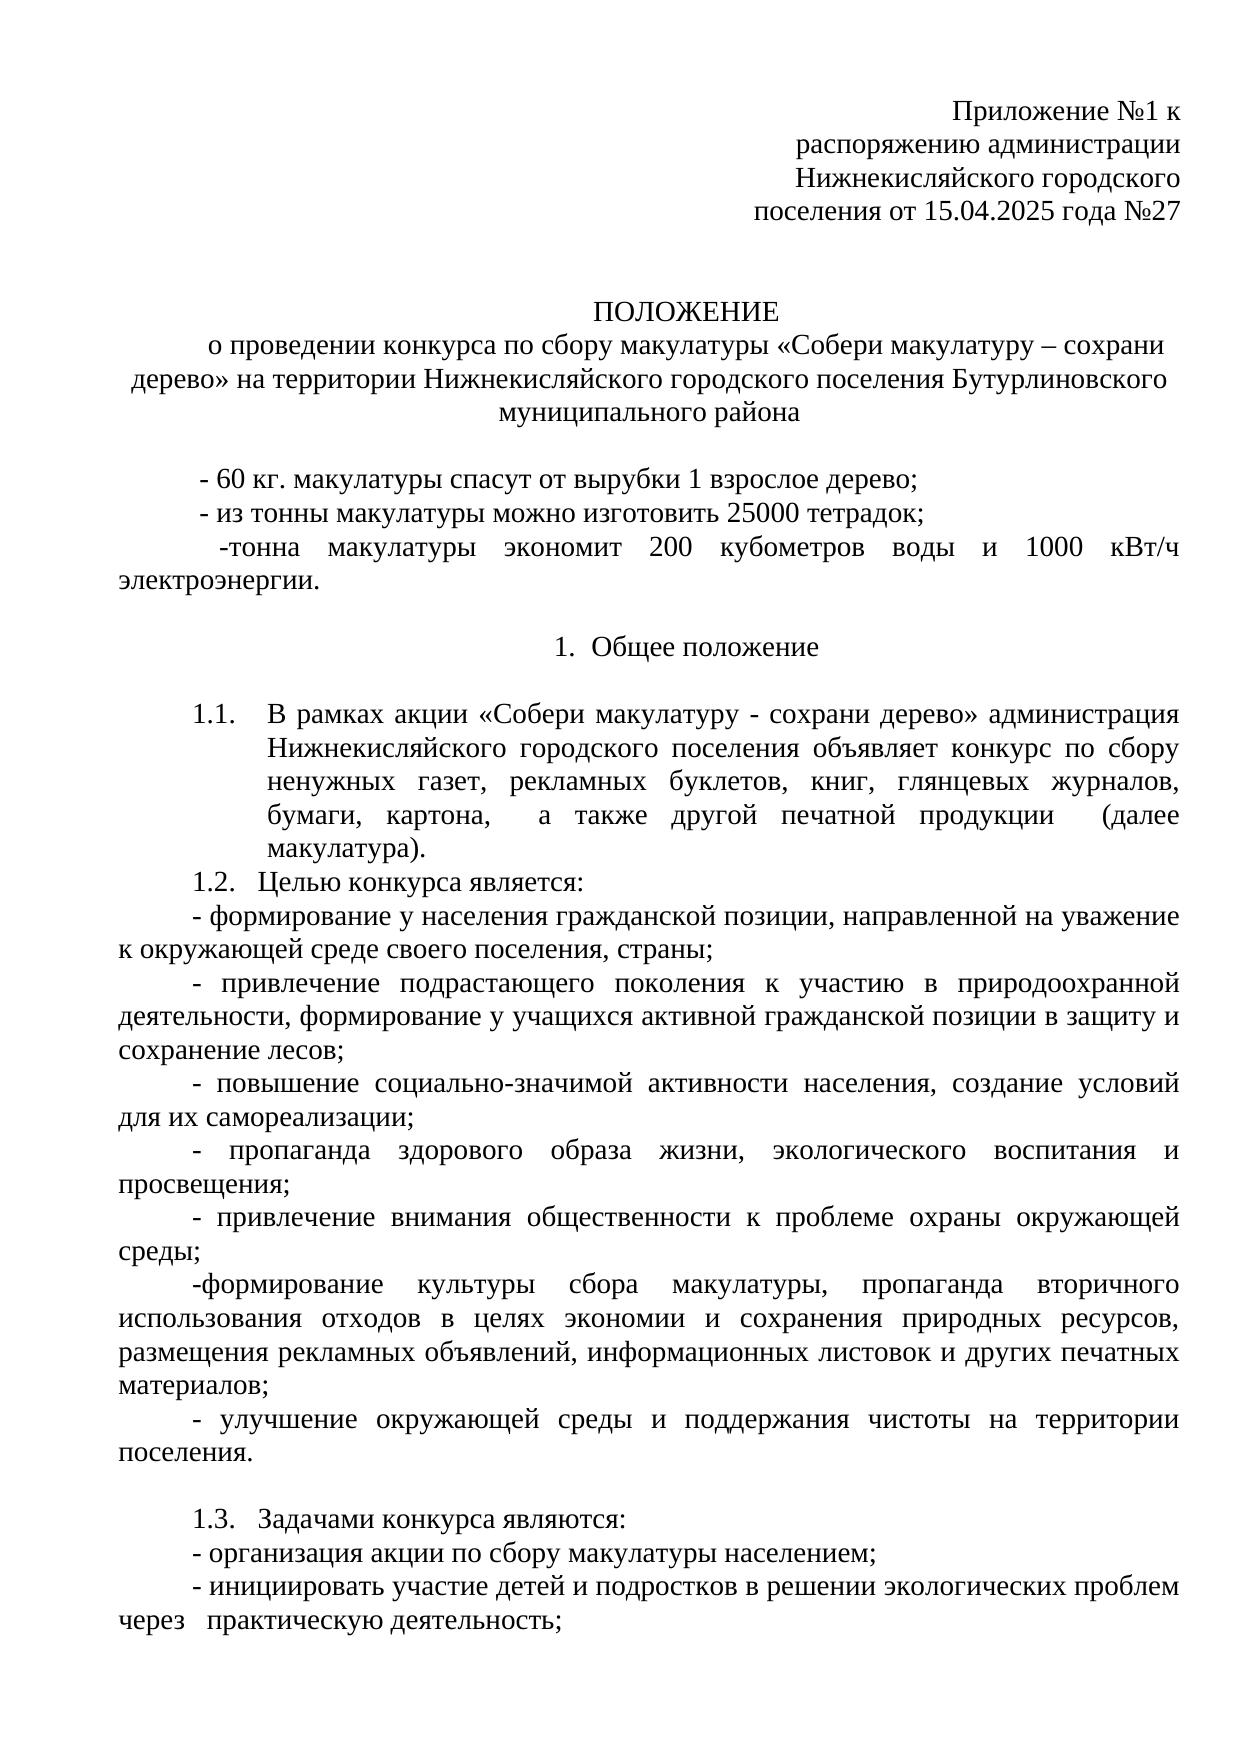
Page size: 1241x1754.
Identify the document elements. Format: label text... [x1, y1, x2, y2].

text о проведении конкурса по сбору макулатуры «Собери макулатуру – сохрани дерево» на территории Нижнекисляйского городского поселения Бутурлиновского муниципального района [118, 327, 1181, 428]
text -формирование культуры сбора макулатуры, пропаганда вторичного использования отходов в целях экономии и сохранения природных ресурсов, размещения рекламных объявлений, информационных листовок и других печатных материалов; [118, 1267, 1181, 1401]
text - улучшение окружающей среды и поддержания чистоты на территории поселения. [118, 1401, 1181, 1468]
text - повышение социально-значимой активности населения, создание условий для их самореализации; [118, 1065, 1181, 1132]
list Общее положение [192, 629, 1181, 663]
list В рамках акции «Собери макулатуру - сохрани дерево» администрация Нижнекисляйского городского поселения объявляет конкурс по сбору ненужных газет, рекламных буклетов, книг, глянцевых журналов, бумаги, картона, а также другой печатной продукции (далее макулатура). [192, 696, 1181, 864]
text ПОЛОЖЕНИЕ [118, 294, 1181, 327]
text - из тонны макулатуры можно изготовить 25000 тетрадок; [118, 495, 1181, 529]
text поселения от 15.04.2025 года №27 [118, 193, 1181, 227]
text - организация акции по сбору макулатуры населением; [118, 1535, 1181, 1568]
text -тонна макулатуры экономит 200 кубометров воды и 1000 кВт/ч электроэнергии. [118, 529, 1181, 596]
text распоряжению администрации [118, 126, 1181, 160]
text - инициировать участие детей и подростков в решении экологических проблем через практическую деятельность; [118, 1568, 1181, 1636]
text - привлечение внимания общественности к проблеме охраны окружающей среды; [118, 1199, 1181, 1267]
text Нижнекисляйского городского [118, 160, 1181, 193]
text 1.3. Задачами конкурса являются: [118, 1501, 1181, 1535]
text Приложение №1 к [118, 93, 1181, 126]
text - 60 кг. макулатуры спасут от вырубки 1 взрослое дерево; [118, 462, 1181, 495]
text - пропаганда здорового образа жизни, экологического воспитания и просвещения; [118, 1132, 1181, 1199]
text - формирование у населения гражданской позиции, направленной на уважение к окружающей среде своего поселения, страны; [118, 898, 1181, 965]
text 1.2. Целью конкурса является: [118, 864, 1181, 898]
text - привлечение подрастающего поколения к участию в природоохранной деятельности, формирование у учащихся активной гражданской позиции в защиту и сохранение лесов; [118, 965, 1181, 1065]
